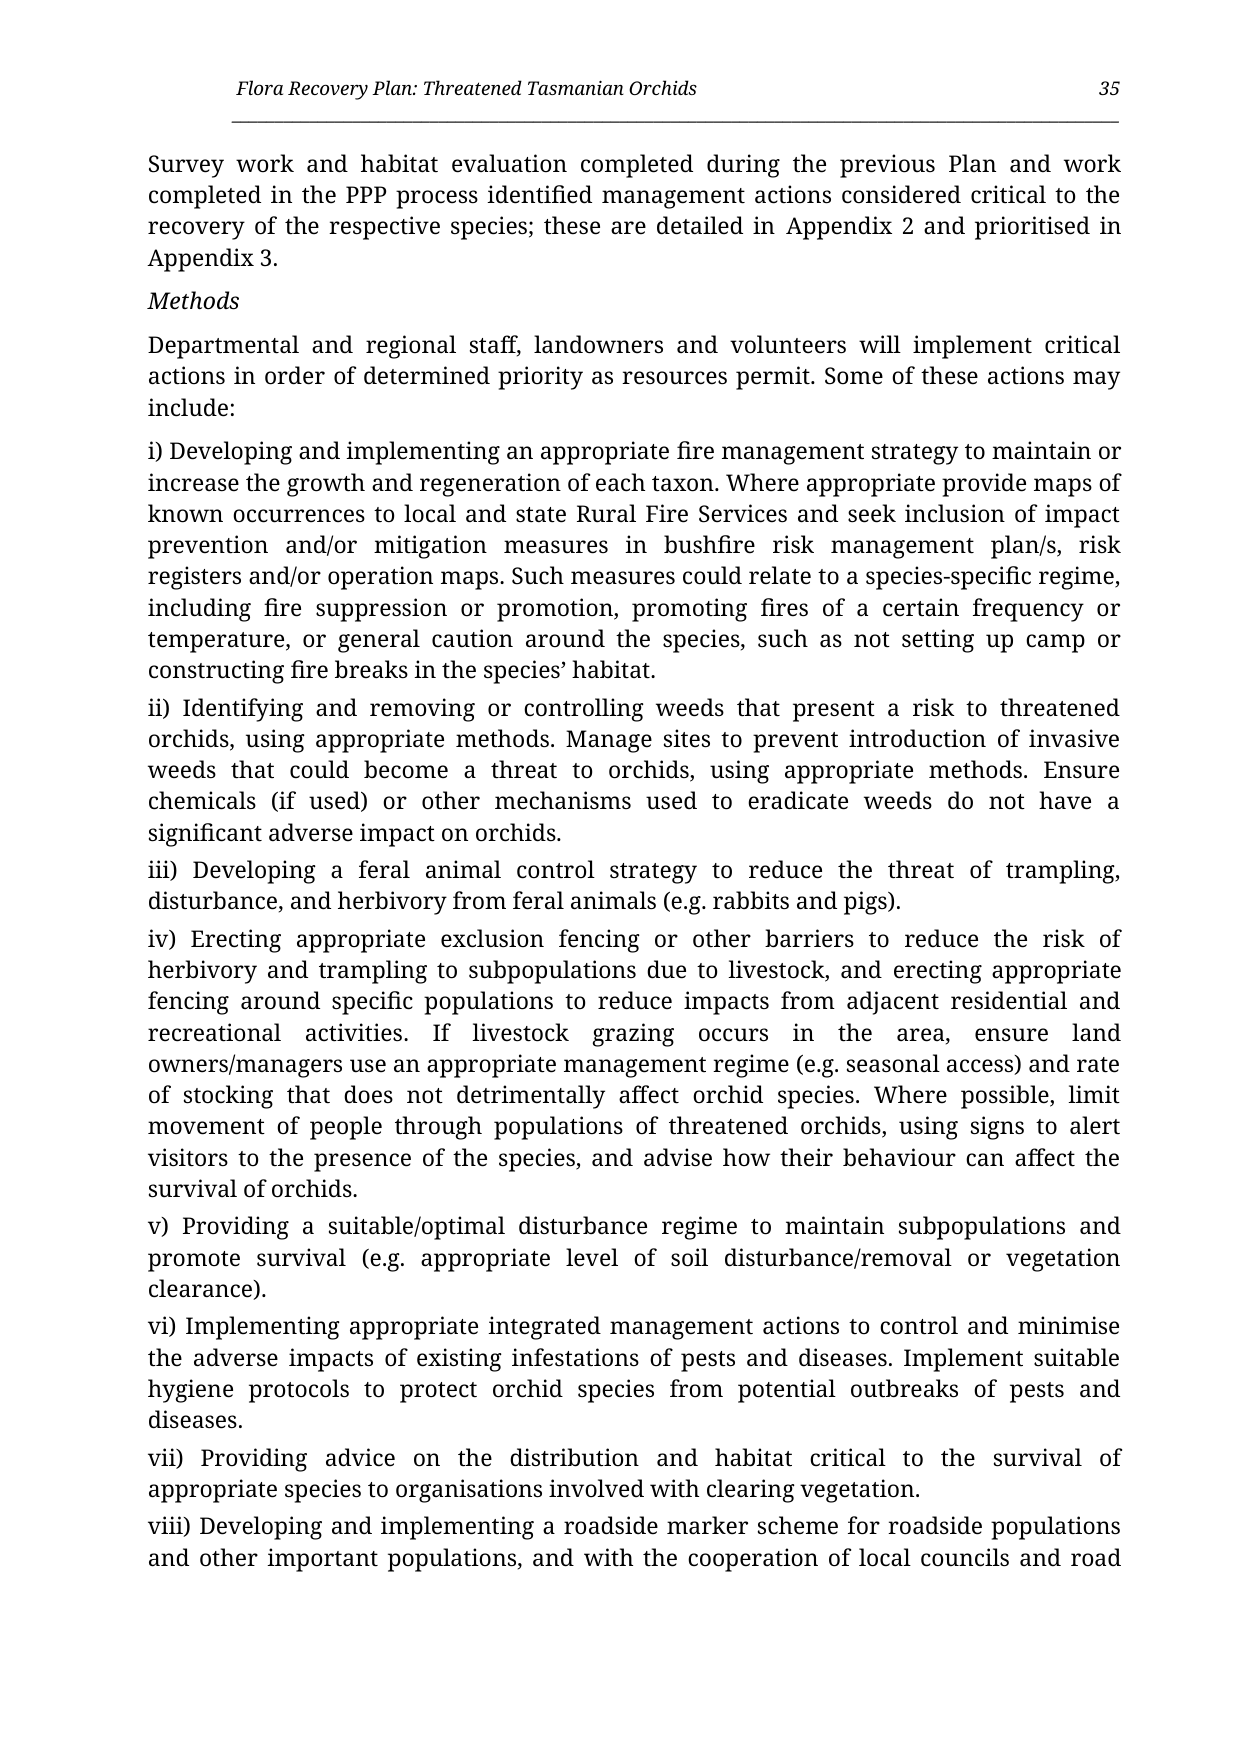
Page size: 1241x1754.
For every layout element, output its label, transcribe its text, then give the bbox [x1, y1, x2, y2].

text Methods [148, 285, 1122, 316]
text vii) Providing advice on the distribution and habitat critical to the survival of appropriate species to organisations involved with clearing vegetation. [148, 1441, 1122, 1504]
text iii) Developing a feral animal control strategy to reduce the threat of trampling, disturbance, and herbivory from feral animals (e.g. rabbits and pigs). [148, 854, 1122, 916]
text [148, 1510, 1122, 1573]
text i) Developing and implementing an appropriate fire management strategy to maintain or increase the growth and regeneration of each taxon. Where appropriate provide maps of known occurrences to local and state Rural Fire Services and seek inclusion of impact prevention and/or mitigation measures in bushfire risk management plan/s, risk registers and/or operation maps. Such measures could relate to a species-specific regime, including fire suppression or promotion, promoting fires of a certain frequency or temperature, or general caution around the species, such as not setting up camp or constructing fire breaks in the species’ habitat. [148, 435, 1122, 685]
text Departmental and regional staff, landowners and volunteers will implement critical actions in order of determined priority as resources permit. Some of these actions may include: [148, 329, 1122, 423]
text vi) Implementing appropriate integrated management actions to control and minimise the adverse impacts of existing infestations of pests and diseases. Implement suitable hygiene protocols to protect orchid species from potential outbreaks of pests and diseases. [148, 1310, 1122, 1435]
text iv) Erecting appropriate exclusion fencing or other barriers to reduce the risk of herbivory and trampling to subpopulations due to livestock, and erecting appropriate fencing around specific populations to reduce impacts from adjacent residential and recreational activities. If livestock grazing occurs in the area, ensure land owners/managers use an appropriate management regime (e.g. seasonal access) and rate of stocking that does not detrimentally affect orchid species. Where possible, limit movement of people through populations of threatened orchids, using signs to alert visitors to the presence of the species, and advise how their behaviour can affect the survival of orchids. [148, 923, 1122, 1204]
text ii) Identifying and removing or controlling weeds that present a risk to threatened orchids, using appropriate methods. Manage sites to prevent introduction of invasive weeds that could become a threat to orchids, using appropriate methods. Ensure chemicals (if used) or other mechanisms used to eradicate weeds do not have a significant adverse impact on orchids. [148, 691, 1122, 848]
text Survey work and habitat evaluation completed during the previous Plan and work completed in the PPP process identified management actions considered critical to the recovery of the respective species; these are detailed in Appendix 2 and prioritised in Appendix 3. [148, 148, 1122, 273]
text v) Providing a suitable/optimal disturbance regime to maintain subpopulations and promote survival (e.g. appropriate level of soil disturbance/removal or vegetation clearance). [148, 1210, 1122, 1304]
